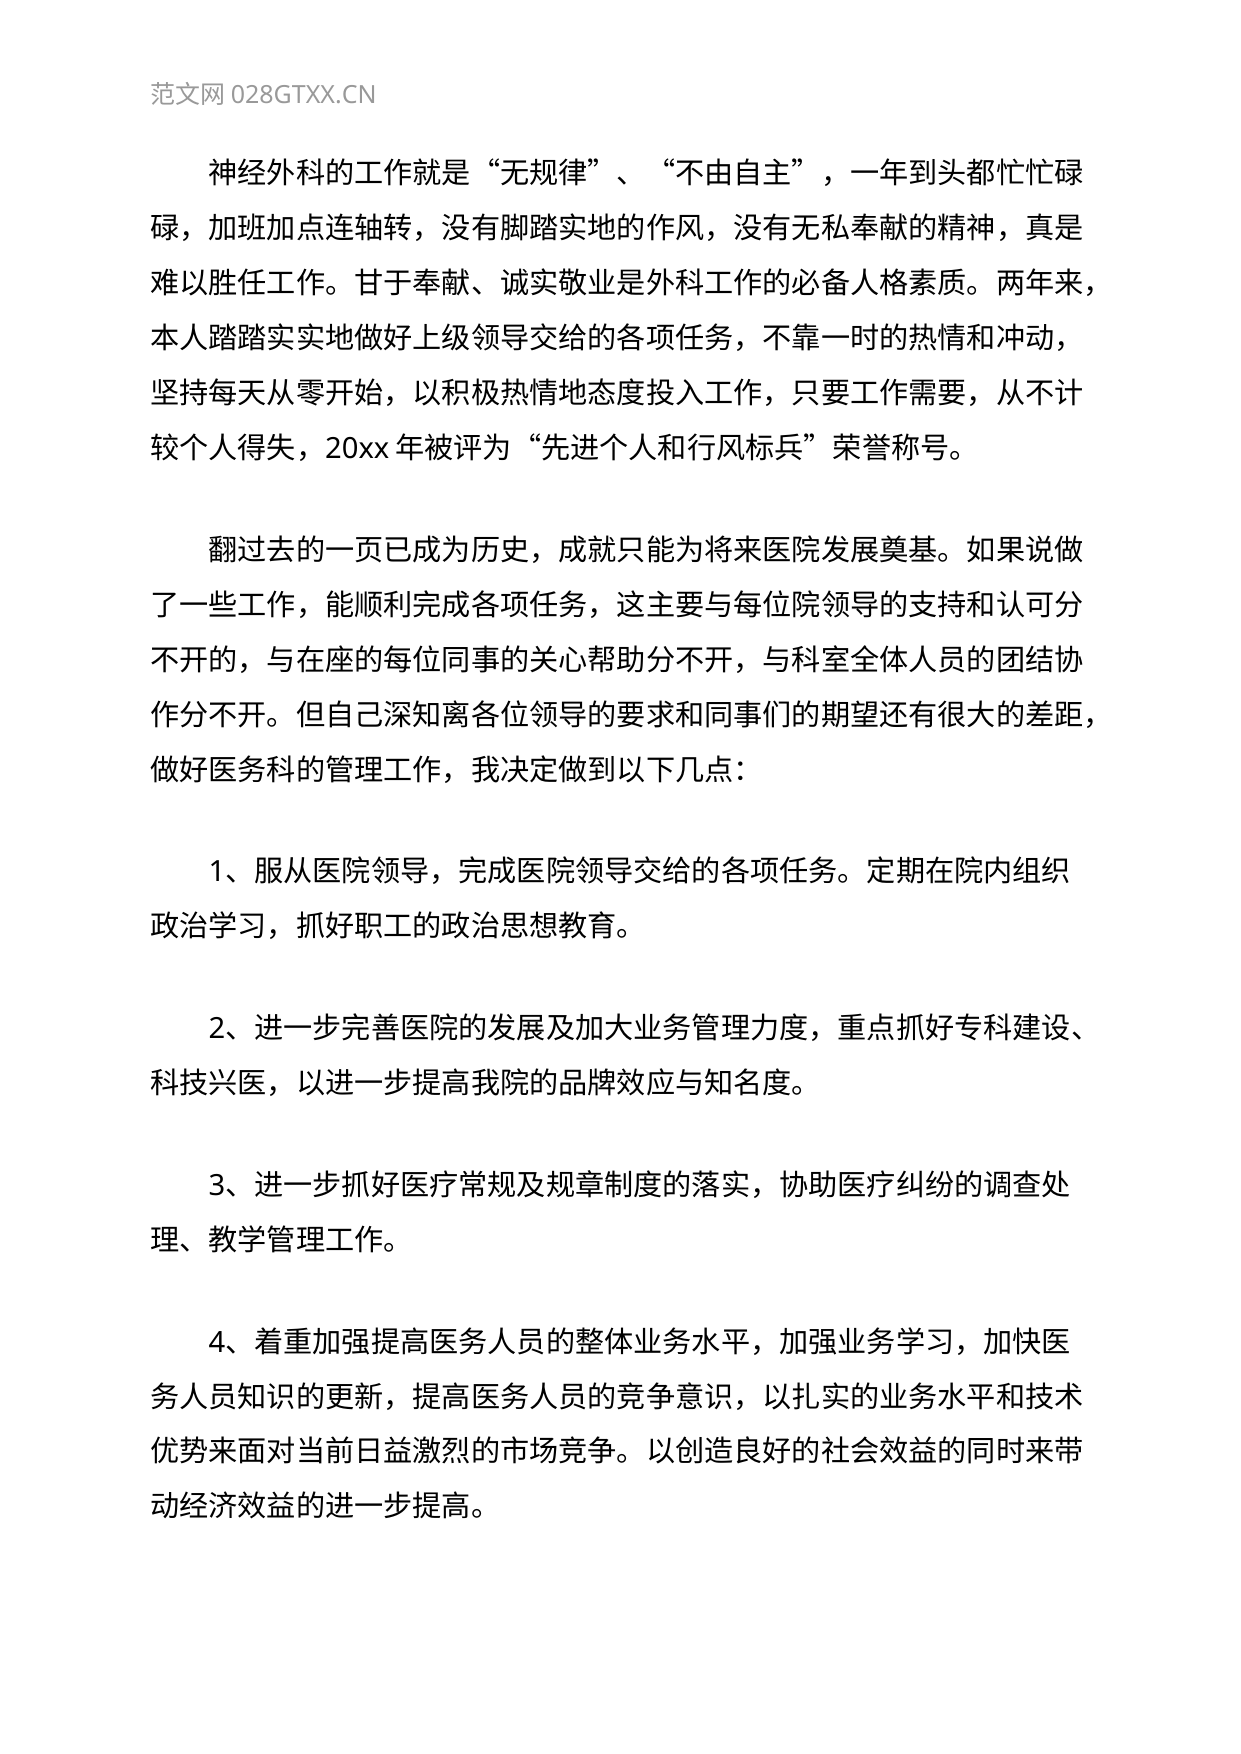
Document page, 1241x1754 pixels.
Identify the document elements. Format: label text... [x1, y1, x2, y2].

text 3、进一步抓好医疗常规及规章制度的落实，协助医疗纠纷的调查处理、教学管理工作。 [150, 1161, 1090, 1259]
text 4、着重加强提高医务人员的整体业务水平，加强业务学习，加快医务人员知识的更新，提高医务人员的竞争意识，以扎实的业务水平和技术优势来面对当前日益激烈的市场竞争。以创造良好的社会效益的同时来带动经济效益的进一步提高。 [150, 1318, 1090, 1525]
text 1、服从医院领导，完成医院领导交给的各项任务。定期在院内组织政治学习，抓好职工的政治思想教育。 [150, 848, 1090, 945]
text 翻过去的一页已成为历史，成就只能为将来医院发展奠基。如果说做了一些工作，能顺利完成各项任务，这主要与每位院领导的支持和认可分不开的，与在座的每位同事的关心帮助分不开，与科室全体人员的团结协作分不开。但自己深知离各位领导的要求和同事们的期望还有很大的差距，做好医务科的管理工作，我决定做到以下几点： [150, 526, 1090, 788]
text 神经外科的工作就是“无规律”、“不由自主”，一年到头都忙忙碌碌，加班加点连轴转，没有脚踏实地的作风，没有无私奉献的精神，真是难以胜任工作。甘于奉献、诚实敬业是外科工作的必备人格素质。两年来，本人踏踏实实地做好上级领导交给的各项任务，不靠一时的热情和冲动，坚持每天从零开始，以积极热情地态度投入工作，只要工作需要，从不计较个人得失，20xx年被评为“先进个人和行风标兵”荣誉称号。 [150, 150, 1090, 467]
text 2、进一步完善医院的发展及加大业务管理力度，重点抓好专科建设、科技兴医，以进一步提高我院的品牌效应与知名度。 [150, 1004, 1090, 1102]
